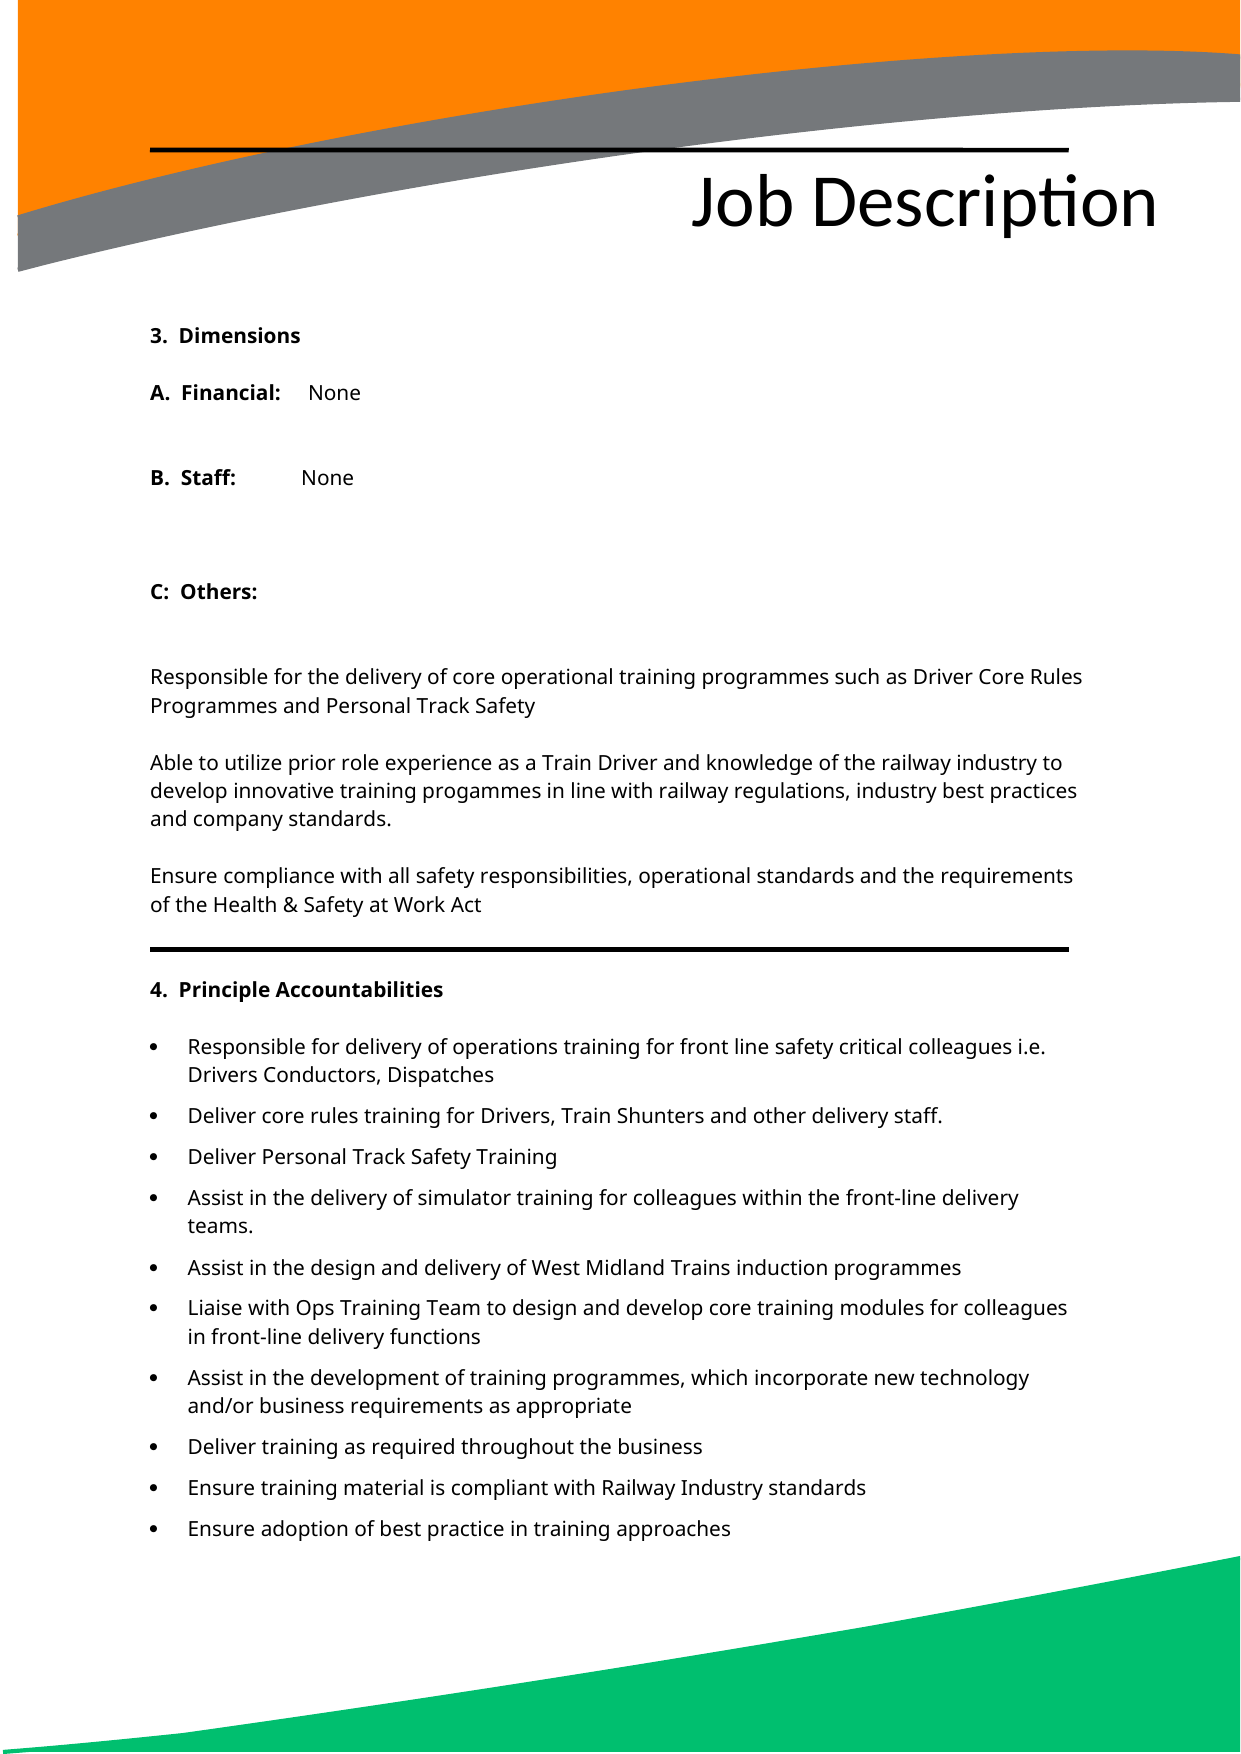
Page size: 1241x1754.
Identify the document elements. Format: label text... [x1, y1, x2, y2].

text A. Financial: None [150, 378, 1090, 406]
text Responsible for the delivery of core operational training programmes such as Driver Core Rules Programmes and Personal Track Safety [150, 662, 1090, 719]
text 4. Principle Accountabilities [150, 975, 1090, 1003]
list Assist in the design and delivery of West Midland Trains induction programmes [150, 1253, 1090, 1281]
list Assist in the delivery of simulator training for colleagues within the front-line delivery teams. [150, 1183, 1090, 1240]
text 3. Dimensions [150, 321, 1090, 349]
text Able to utilize prior role experience as a Train Driver and knowledge of the railway industry to develop innovative training progammes in line with railway regulations, industry best practices and company standards. [150, 748, 1090, 833]
list Deliver core rules training for Drivers, Train Shunters and other delivery staff. [150, 1101, 1090, 1130]
text Ensure compliance with all safety responsibilities, operational standards and the requirements of the Health & Safety at Work Act [150, 861, 1090, 918]
list Ensure training material is compliant with Railway Industry standards [150, 1473, 1090, 1502]
text B. Staff: None [150, 463, 1090, 492]
list Deliver Personal Track Safety Training [150, 1142, 1090, 1171]
list Responsible for delivery of operations training for front line safety critical colleagues i.e. Drivers Conductors, Dispatches [150, 1032, 1090, 1089]
text C: Others: [150, 577, 1090, 605]
list Ensure adoption of best practice in training approaches [150, 1514, 1090, 1543]
list Liaise with Ops Training Team to design and develop core training modules for colleagues in front-line delivery functions [150, 1293, 1090, 1350]
list Deliver training as required throughout the business [150, 1432, 1090, 1461]
list Assist in the development of training programmes, which incorporate new technology and/or business requirements as appropriate [150, 1363, 1090, 1420]
